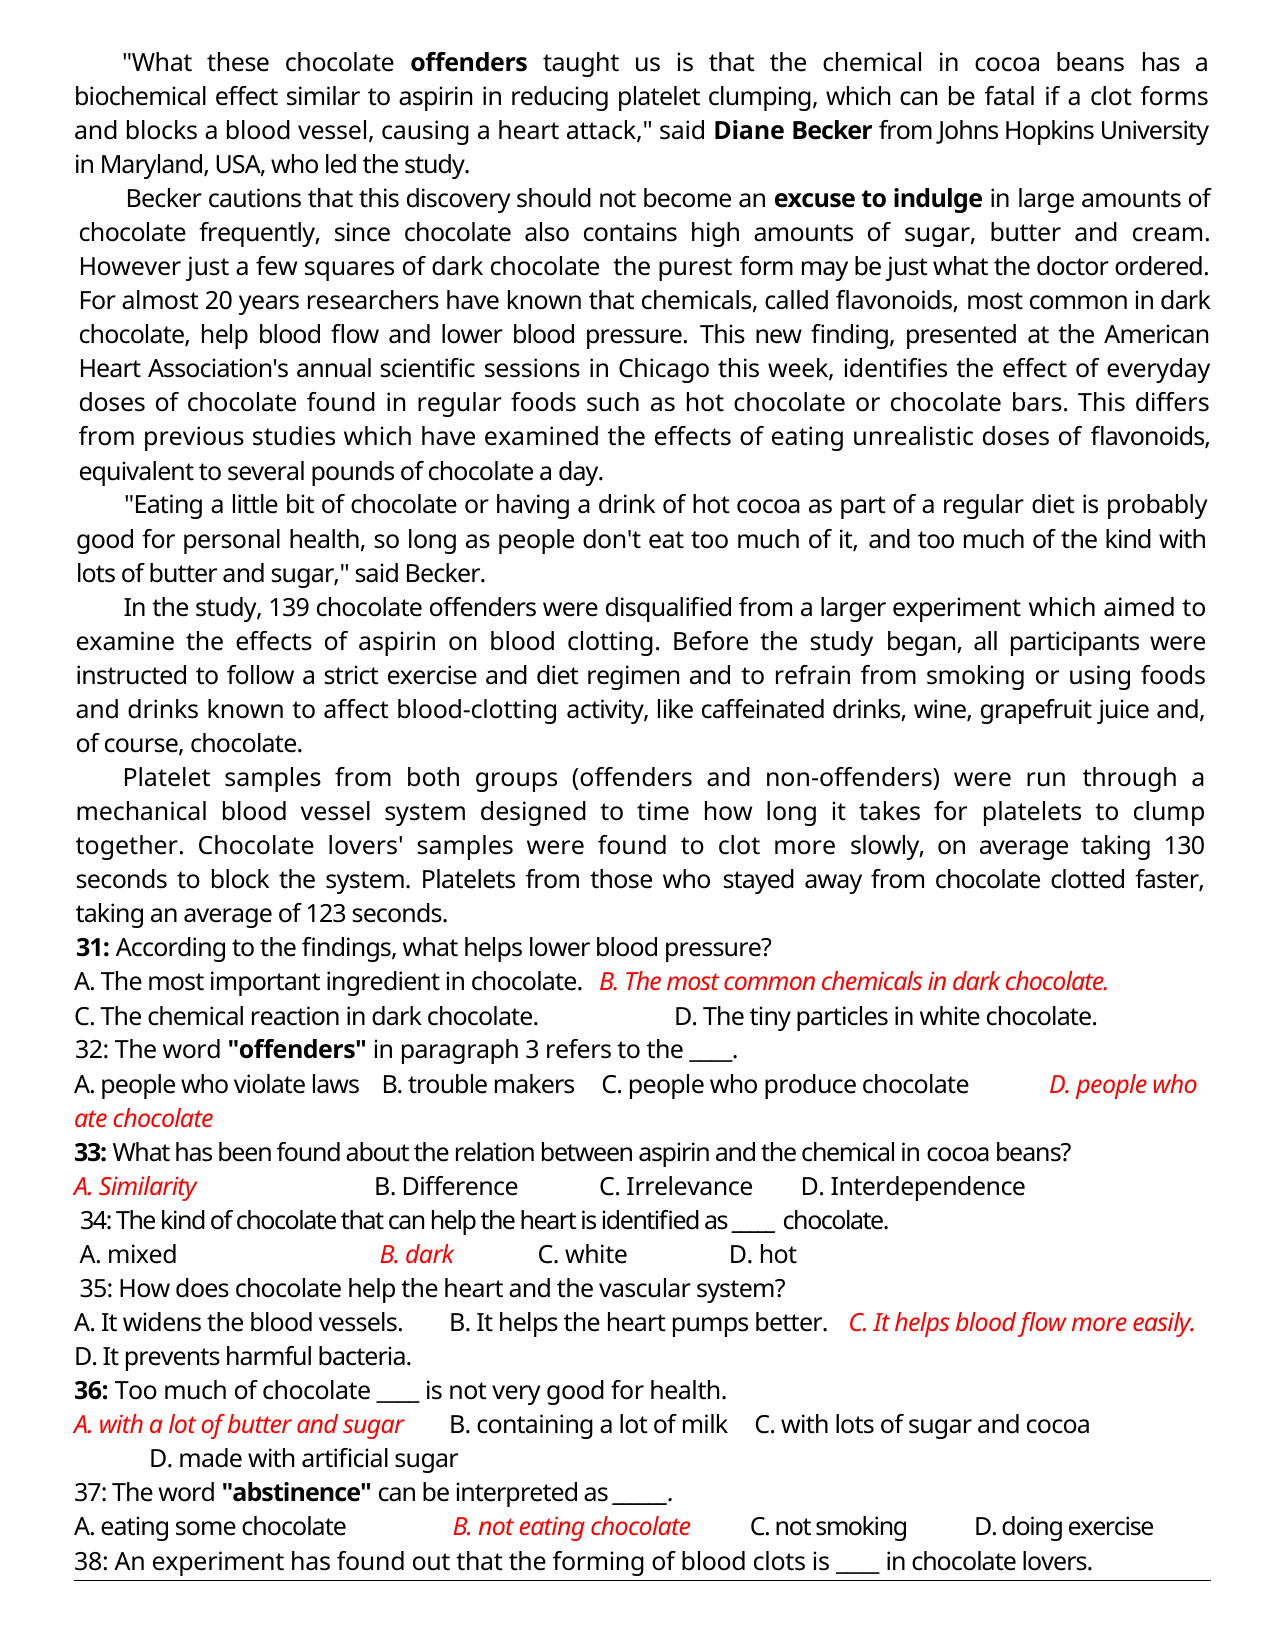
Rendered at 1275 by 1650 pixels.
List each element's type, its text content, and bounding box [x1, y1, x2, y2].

text "Eating a little bit of chocolate or having a drink of hot cocoa as part of a regular diet is probably good for personal health, so long as people don't eat too much of it, and too much of the kind with lots of butter and sugar," said Becker. [76, 487, 1207, 589]
text 32: The word "offenders" in paragraph 3 refers to the ____. [75, 1032, 1119, 1066]
text 37: The word "abstinence" can be interpreted as ______. [74, 1475, 1165, 1509]
text 38: An experiment has found out that the forming of blood clots is ____ in chocolate lovers. [74, 1543, 1211, 1577]
text Becker cautions that this discovery should not become an excuse to indulge in large amounts of chocolate frequently, since chocolate also contains high amounts of sugar, butter and cream. However just a few squares of dark chocolate the purest form may be just what the doctor ordered. For almost 20 years researchers have known that chemicals, called flavonoids, most common in dark chocolate, help blood flow and lower blood pressure. This new finding, presented at the American Heart Association's annual scientific sessions in Chicago this week, identifies the effect of everyday doses of chocolate found in regular foods such as hot chocolate or chocolate bars. This differs from previous studies which have examined the effects of eating unrealistic doses of flavonoids, equivalent to several pounds of chocolate a day. [78, 181, 1211, 487]
text C. The chemical reaction in dark chocolate. D. The tiny particles in white chocolate. [74, 998, 1211, 1032]
text 34: The kind of chocolate that can help the heart is identified as _____ chocolate. [80, 1202, 1211, 1237]
text 33: What has been found about the relation between aspirin and the chemical in cocoa beans? [74, 1134, 1211, 1168]
text A. eating some chocolate B. not eating chocolate C. not smoking D. doing exercise [74, 1509, 1211, 1543]
text A. people who violate laws B. trouble makers C. people who produce chocolate D. people who ate chocolate [74, 1066, 1211, 1134]
text A. with a lot of butter and sugar B. containing a lot of milk C. with lots of sugar and cocoa D. made with artificial sugar [74, 1407, 1211, 1475]
text A. mixed B. dark C. white D. hot 35: How does chocolate help the heart and the vascular system? [79, 1237, 1119, 1305]
text A. It widens the blood vessels. B. It helps the heart pumps better. C. It helps blood flow more easily. D. It prevents harmful bacteria. [74, 1305, 1211, 1373]
text A. Similarity B. Difference C. Irrelevance D. Interdependence [74, 1168, 1258, 1202]
text In the study, 139 chocolate offenders were disqualified from a larger experiment which aimed to examine the effects of aspirin on blood clotting. Before the study began, all participants were instructed to follow a strict exercise and diet regimen and to refrain from smoking or using foods and drinks known to affect blood-clotting activity, like caffeinated drinks, wine, grapefruit juice and, of course, chocolate. [75, 589, 1206, 760]
text 36: Too much of chocolate ____ is not very good for health. [74, 1373, 1165, 1407]
text 31: According to the findings, what helps lower blood pressure? [76, 930, 1211, 964]
text Platelet samples from both groups (offenders and non-offenders) were run through a mechanical blood vessel system designed to time how long it takes for platelets to clump together. Chocolate lovers' samples were found to clot more slowly, on average taking 130 seconds to block the system. Platelets from those who stayed away from chocolate clotted faster, taking an average of 123 seconds. [75, 760, 1205, 930]
text "What these chocolate offenders taught us is that the chemical in cocoa beans has a biochemical effect similar to aspirin in reducing platelet clumping, which can be fatal if a clot forms and blocks a blood vessel, causing a heart attack," said Diane Becker from Johns Hopkins University in Maryland, USA, who led the study. [74, 44, 1209, 181]
text A. The most important ingredient in chocolate. B. The most common chemicals in dark chocolate. [74, 964, 1211, 998]
